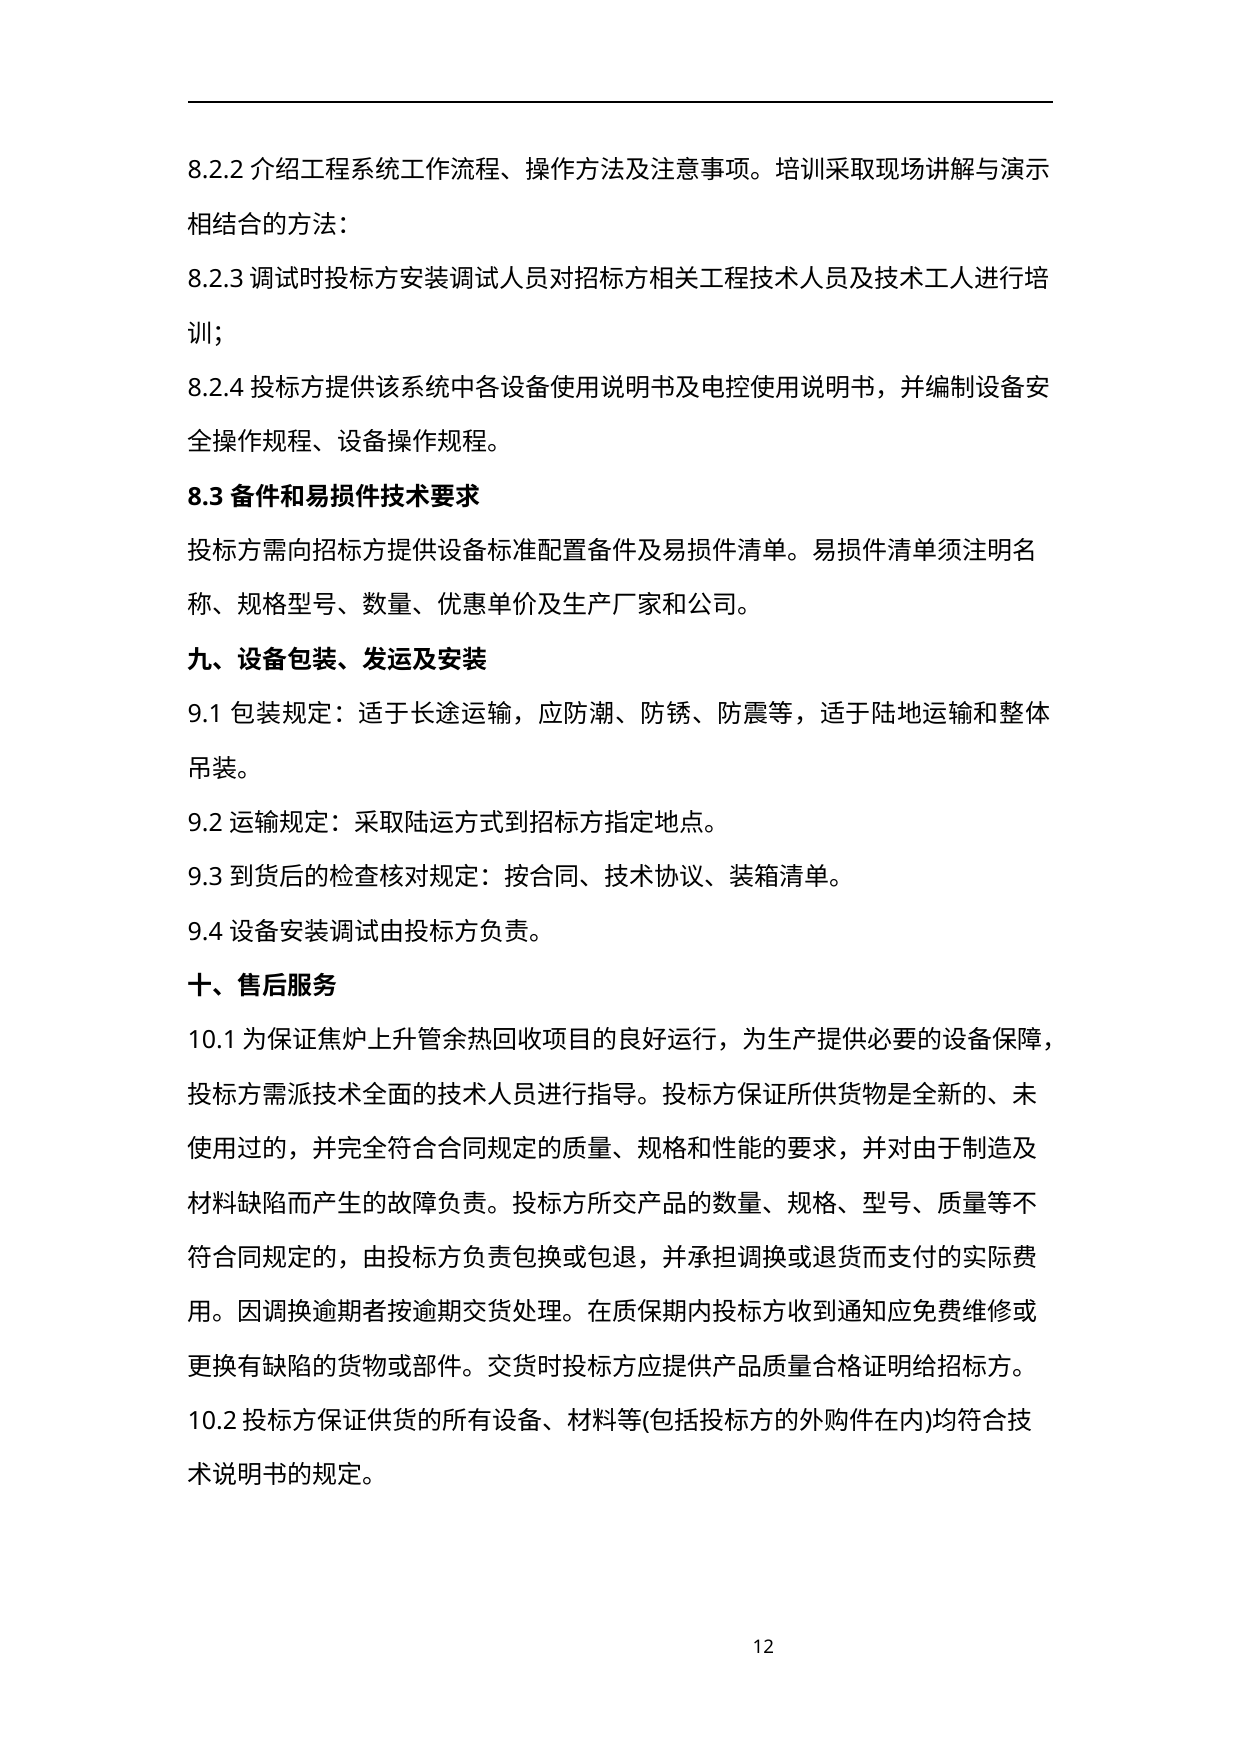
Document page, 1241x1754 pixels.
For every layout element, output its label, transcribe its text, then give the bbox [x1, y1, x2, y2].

text 8.2.3调试时投标方安装调试人员对招标方相关工程技术人员及技术工人进行培训； [187, 259, 1053, 349]
text 8.2.2 介绍工程系统工作流程、操作方法及注意事项。培训采取现场讲解与演示相结合的方法： [187, 150, 1053, 241]
text 9.3 到货后的检查核对规定：按合同、技术协议、装箱清单。 [187, 857, 1053, 893]
text 投标方需向招标方提供设备标准配置备件及易损件清单。易损件清单须注明名称、规格型号、数量、优惠单价及生产厂家和公司。 [187, 531, 1053, 621]
text 9.4 设备安装调试由投标方负责。 [187, 911, 1053, 947]
text 8.3 备件和易损件技术要求 [187, 476, 1053, 512]
text 8.2.4 投标方提供该系统中各设备使用说明书及电控使用说明书，并编制设备安全操作规程、设备操作规程。 [187, 367, 1053, 458]
text 10.1为保证焦炉上升管余热回收项目的良好运行，为生产提供必要的设备保障，投标方需派技术全面的技术人员进行指导。投标方保证所供货物是全新的、未使用过的，并完全符合合同规定的质量、规格和性能的要求，并对由于制造及材料缺陷而产生的故障负责。投标方所交产品的数量、规格、型号、质量等不符合同规定的，由投标方负责包换或包退，并承担调换或退货而支付的实际费用。因调换逾期者按逾期交货处理。在质保期内投标方收到通知应免费维修或更换有缺陷的货物或部件。交货时投标方应提供产品质量合格证明给招标方。 [187, 1020, 1053, 1382]
text 9.2 运输规定：采取陆运方式到招标方指定地点。 [187, 802, 1053, 839]
text 10.2投标方保证供货的所有设备、材料等(包括投标方的外购件在内)均符合技术说明书的规定。 [187, 1401, 1053, 1491]
text 9.1 包装规定：适于长途运输，应防潮、防锈、防震等，适于陆地运输和整体吊装。 [187, 694, 1053, 784]
text 十、售后服务 [187, 966, 1053, 1002]
text 九、设备包装、发运及安装 [187, 639, 1053, 676]
